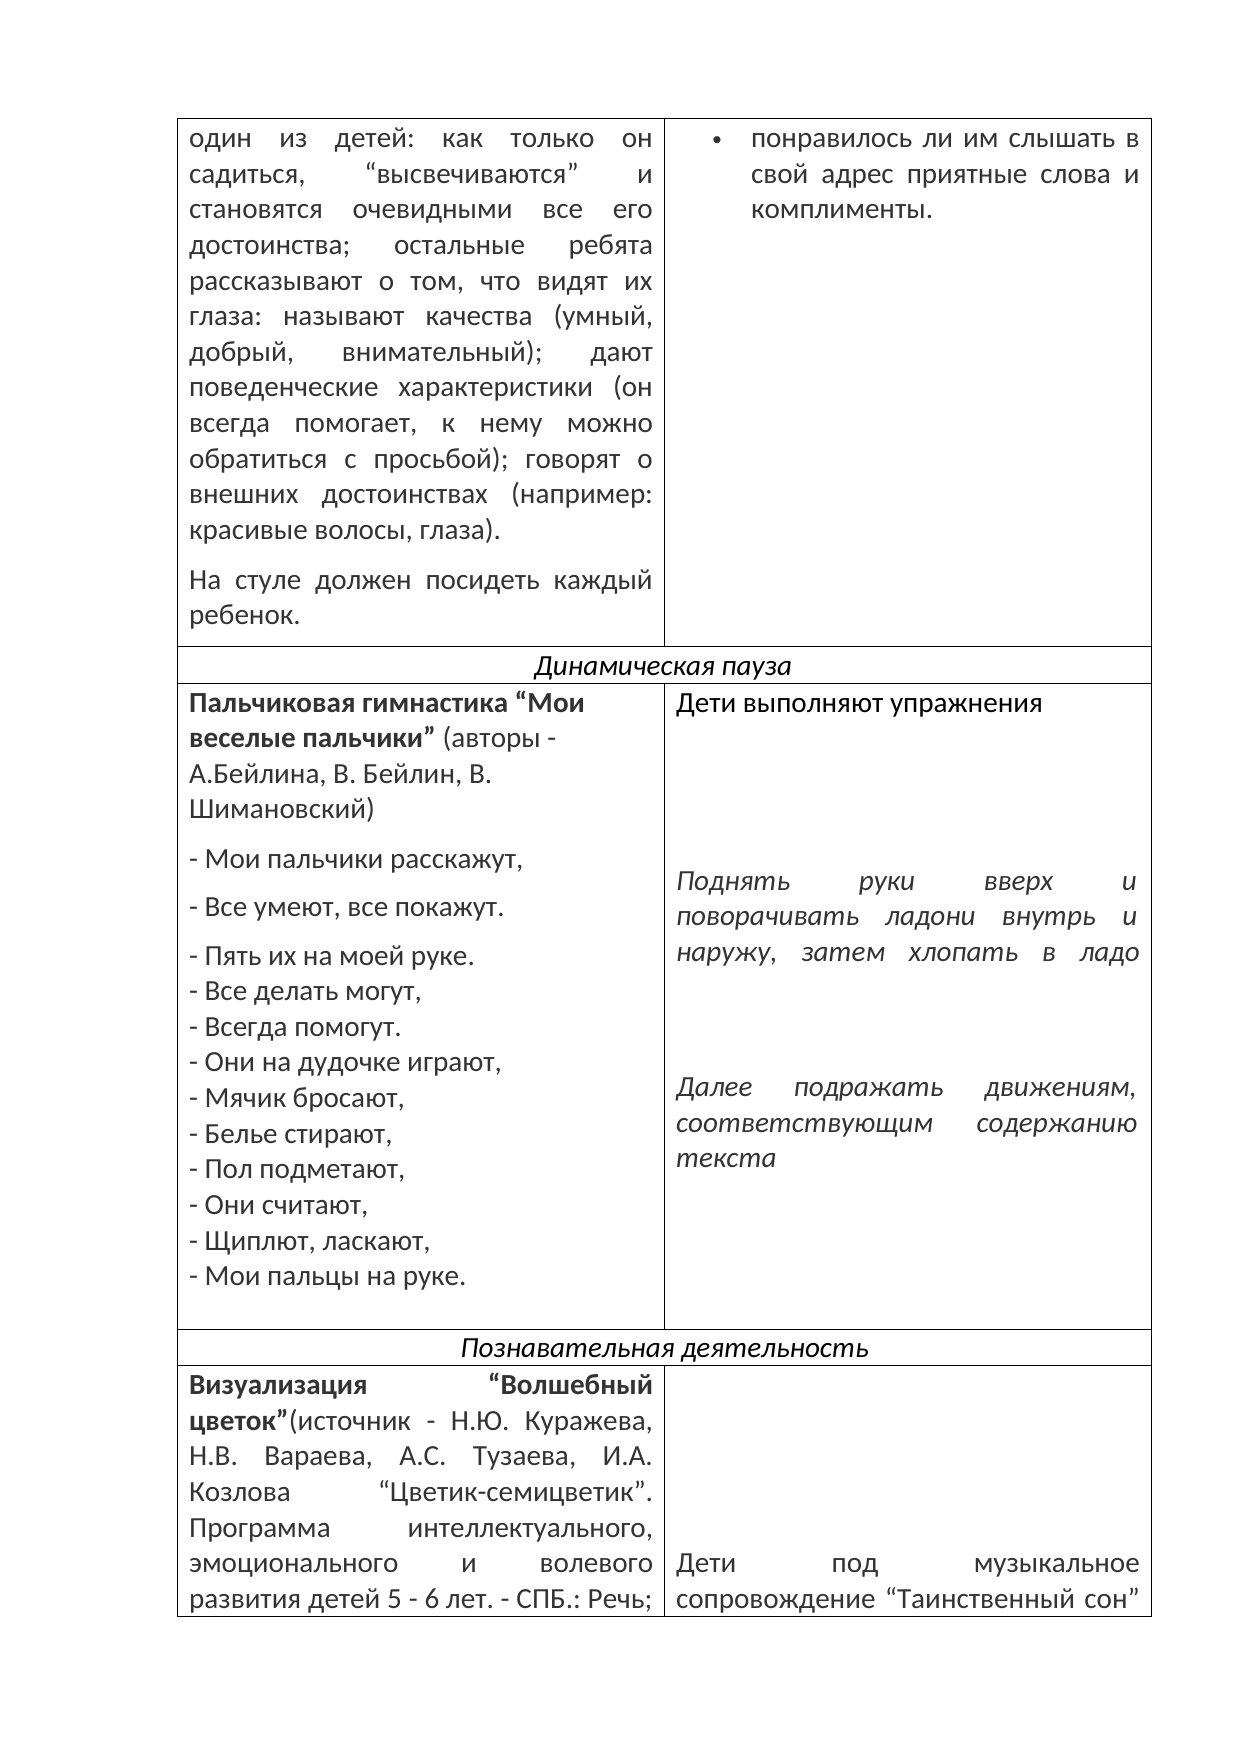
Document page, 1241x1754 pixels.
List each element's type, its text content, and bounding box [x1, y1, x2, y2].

table_cell Пальчиковая гимнастика “Мои веселые пальчики” (авторы - А.Бейлина, В. Бейлин, В. Шимановский) - Мои пальчики расскажут, - Все умеют, все покажут. - Пять их на моей руке. - Все делать могут, - Всегда помогут. - Они на дудочке играют, - Мячик бросают, - Белье стирают, - Пол подметают, - Они считают, - Щиплют, ласкают, - Мои пальцы на руке. [178, 684, 664, 1328]
table_cell Дети выполняют упражнения Поднять руки вверх и поворачивать ладони внутрь и наружу, затем хлопать в ладо Далее подражать движениям, соответствующим содержанию текста [665, 684, 1151, 1328]
table_cell Познавательная деятельность [178, 1330, 1151, 1365]
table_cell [178, 1366, 664, 1616]
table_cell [665, 119, 1151, 646]
table_cell Динамическая пауза [178, 647, 1151, 683]
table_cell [178, 119, 664, 646]
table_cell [665, 1366, 1151, 1616]
